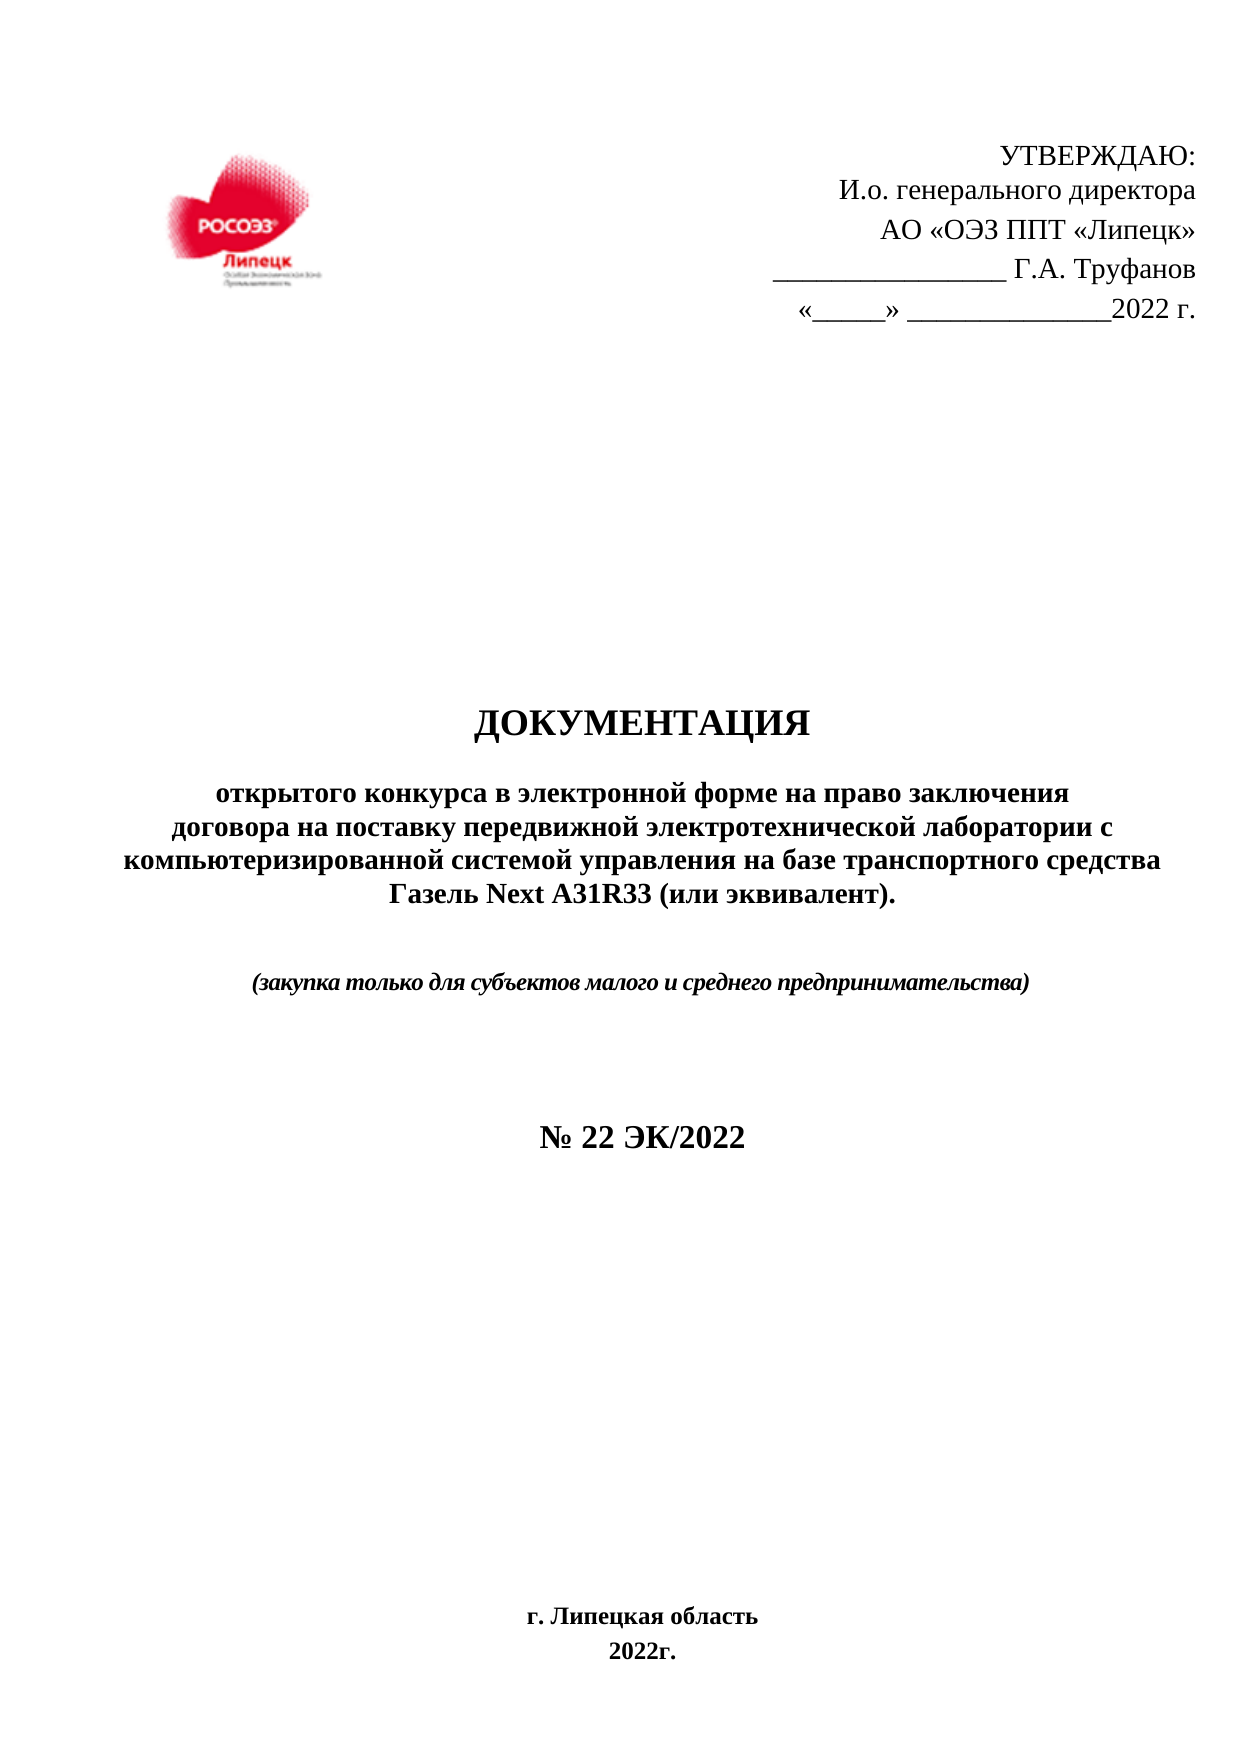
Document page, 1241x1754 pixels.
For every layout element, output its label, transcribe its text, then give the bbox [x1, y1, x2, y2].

text (закупка только для субъектов малого и среднего предпринимательства) [118, 967, 1167, 996]
picture [155, 138, 332, 294]
table_header [144, 139, 661, 398]
text ДОКУМЕНТАЦИЯ [118, 700, 1167, 743]
text договора на поставку передвижной электротехнической лаборатории с компьютеризированной системой управления на базе транспортного средства Газель Next A31R33 (или эквивалент). [118, 809, 1167, 909]
text № 22 ЭК/2022 [118, 1117, 1167, 1155]
text г. Липецкая область [118, 1601, 1167, 1629]
text открытого конкурса в электронной форме на право заключения [118, 775, 1167, 809]
table_header УТВЕРЖДАЮ: И.о. генерального директора АО «ОЭЗ ППТ «Липецк» ________________ Г.А. Труфанов «_____» ______________2022 г. [661, 139, 1207, 398]
text 2022г. [118, 1636, 1167, 1664]
